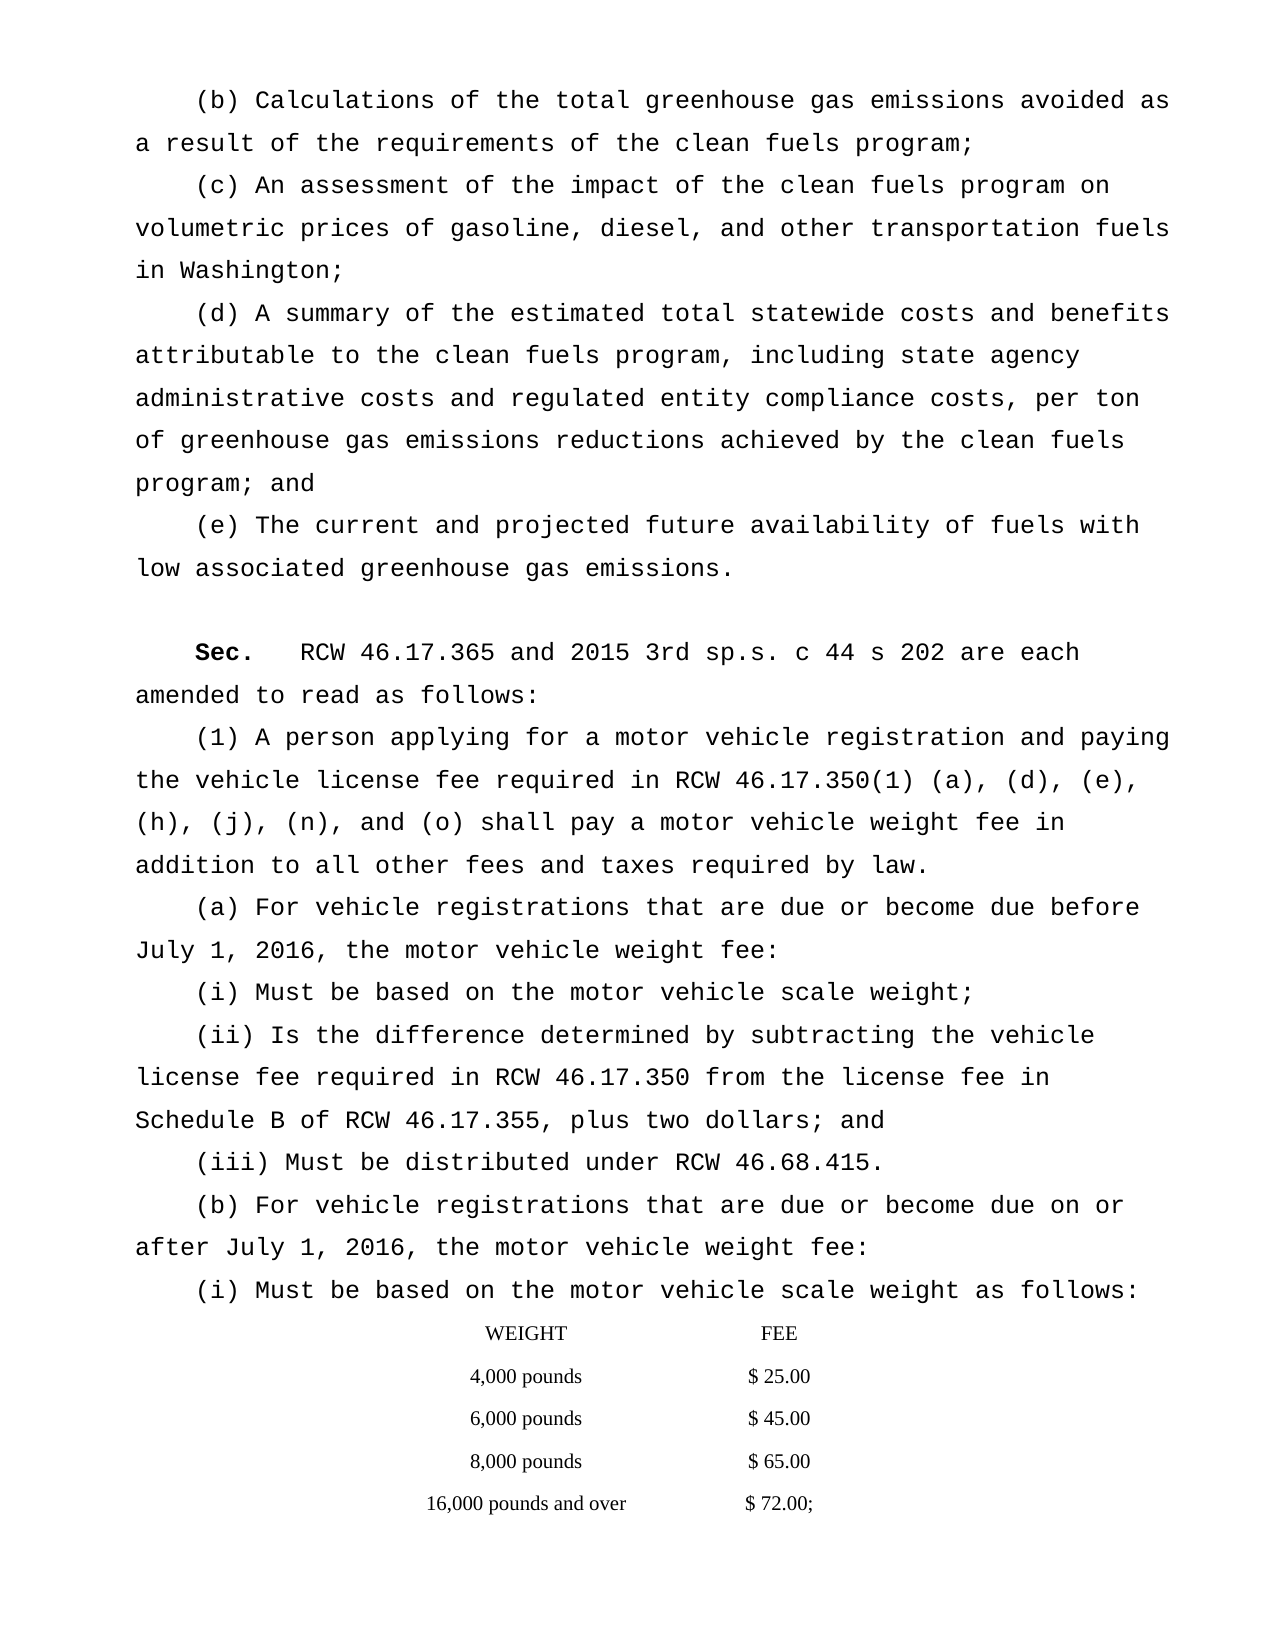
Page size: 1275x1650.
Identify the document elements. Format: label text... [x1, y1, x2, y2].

text (i) Must be based on the motor vehicle scale weight; [135, 967, 1170, 1009]
text (a) For vehicle registrations that are due or become due before July 1, 2016, the motor vehicle weight fee: [135, 882, 1170, 967]
text (1) A person applying for a motor vehicle registration and paying the vehicle license fee required in RCW 46.17.350(1) (a), (d), (e), (h), (j), (n), and (o) shall pay a motor vehicle weight fee in addition to all other fees and taxes required by law. [135, 712, 1170, 882]
text (c) An assessment of the impact of the clean fuels program on volumetric prices of gasoline, diesel, and other transportation fuels in Washington; [135, 160, 1170, 287]
table_cell 16,000 pounds and over [399, 1477, 652, 1519]
text (b) Calculations of the total greenhouse gas emissions avoided as a result of the requirements of the clean fuels program; [135, 75, 1170, 160]
table_header WEIGHT [399, 1307, 652, 1349]
table_cell 6,000 pounds [399, 1392, 652, 1434]
text (i) Must be based on the motor vehicle scale weight as follows: [135, 1264, 1170, 1307]
text (e) The current and projected future availability of fuels with low associated greenhouse gas emissions. [135, 500, 1170, 585]
table_cell $ 25.00 [653, 1349, 906, 1392]
text (iii) Must be distributed under RCW 46.68.415. [135, 1137, 1170, 1179]
table_cell $ 65.00 [653, 1434, 906, 1477]
table_cell $ 45.00 [653, 1392, 906, 1434]
table_header FEE [653, 1307, 906, 1349]
table_cell 8,000 pounds [399, 1434, 652, 1477]
text Sec. RCW 46.17.365 and 2015 3rd sp.s. c 44 s 202 are each amended to read as follows: [135, 627, 1170, 712]
text (b) For vehicle registrations that are due or become due on or after July 1, 2016, the motor vehicle weight fee: [135, 1179, 1170, 1264]
text (ii) Is the difference determined by subtracting the vehicle license fee required in RCW 46.17.350 from the license fee in Schedule B of RCW 46.17.355, plus two dollars; and [135, 1009, 1170, 1137]
table_cell $ 72.00; [653, 1477, 906, 1519]
table_cell 4,000 pounds [399, 1349, 652, 1392]
text (d) A summary of the estimated total statewide costs and benefits attributable to the clean fuels program, including state agency administrative costs and regulated entity compliance costs, per ton of greenhouse gas emissions reductions achieved by the clean fuels program; and [135, 287, 1170, 500]
